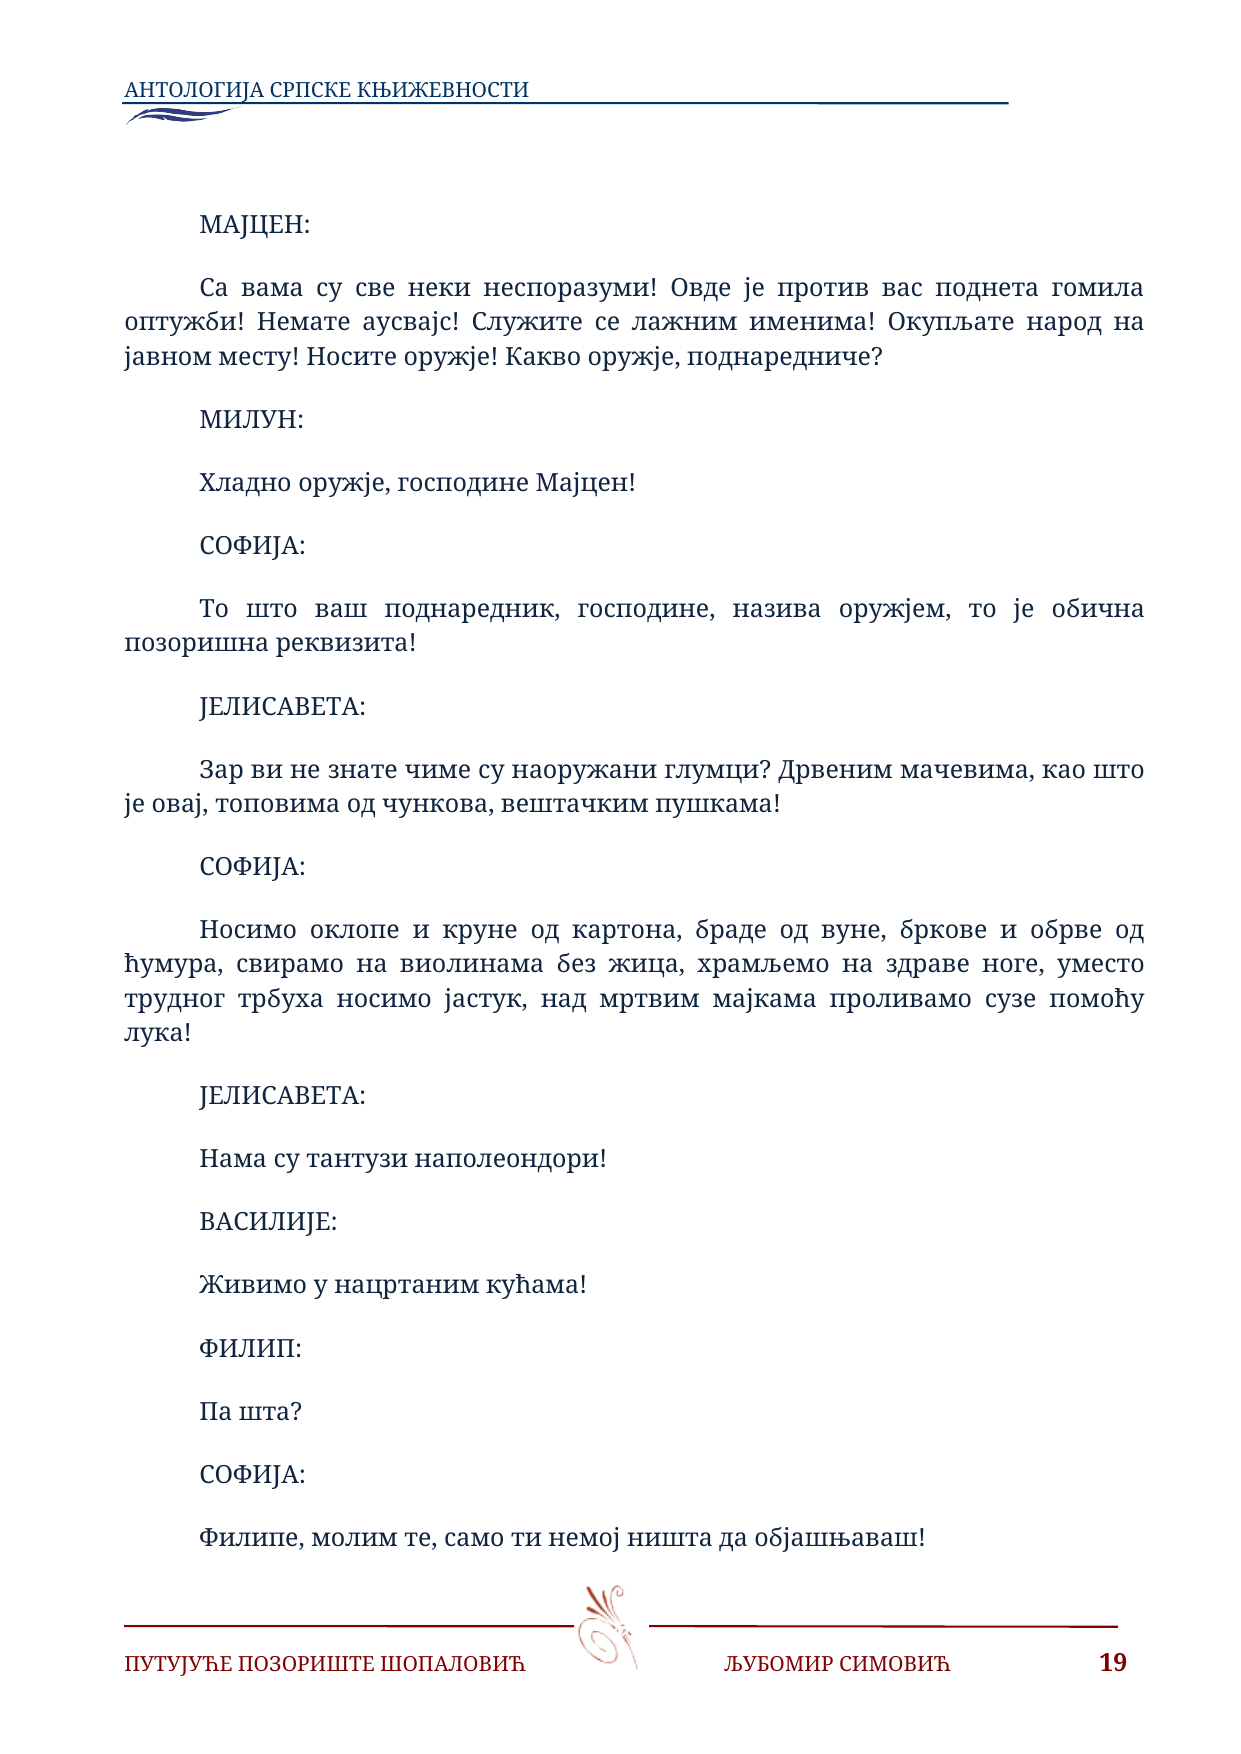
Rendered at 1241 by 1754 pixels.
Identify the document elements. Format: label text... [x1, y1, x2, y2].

text СОФИЈА: [124, 849, 1146, 883]
text ФИЛИП: [124, 1330, 1146, 1364]
text Филипе, молим те, само ти немој ништа да објашњаваш! [124, 1520, 1146, 1554]
text СОФИЈА: [124, 1457, 1146, 1491]
text СОФИЈА: [124, 528, 1146, 562]
text Хладно оружје, господине Мајцен! [124, 464, 1146, 499]
text То што ваш поднаредник, господине, назива оружјем, то је обична позоришна реквизита! [124, 591, 1146, 659]
text Живимо у нацртаним кућама! [124, 1267, 1146, 1301]
text ВАСИЛИЈЕ: [124, 1204, 1146, 1238]
text ЈЕЛИСАВЕТА: [124, 1077, 1146, 1112]
text Па шта? [124, 1394, 1146, 1428]
text ЈЕЛИСАВЕТА: [124, 688, 1146, 722]
text МИЛУН: [124, 401, 1146, 435]
text Нама су тантузи наполеондори! [124, 1141, 1146, 1175]
text МАЈЦЕН: [124, 207, 1146, 241]
text Са вама су све неки неспоразуми! Овде је против вас поднета гомила оптужби! Немате аусвајс! Служите се лажним именима! Окупљате народ на јавном месту! Носите оружје! Какво оружје, поднаредниче? [124, 270, 1146, 372]
text Зар ви не знате чиме су наоружани глумци? Дрвеним мачевима, као што је овај, топовима од чункова, вештачким пушкама! [124, 752, 1146, 820]
text Носимо оклопе и круне од картона, браде од вуне, бркове и обрве од ћумура, свирамо на виолинама без жица, храмљемо на здраве ноге, уместо трудног трбуха носимо јастук, над мртвим мајкама проливамо сузе помоћу лука! [124, 912, 1146, 1048]
